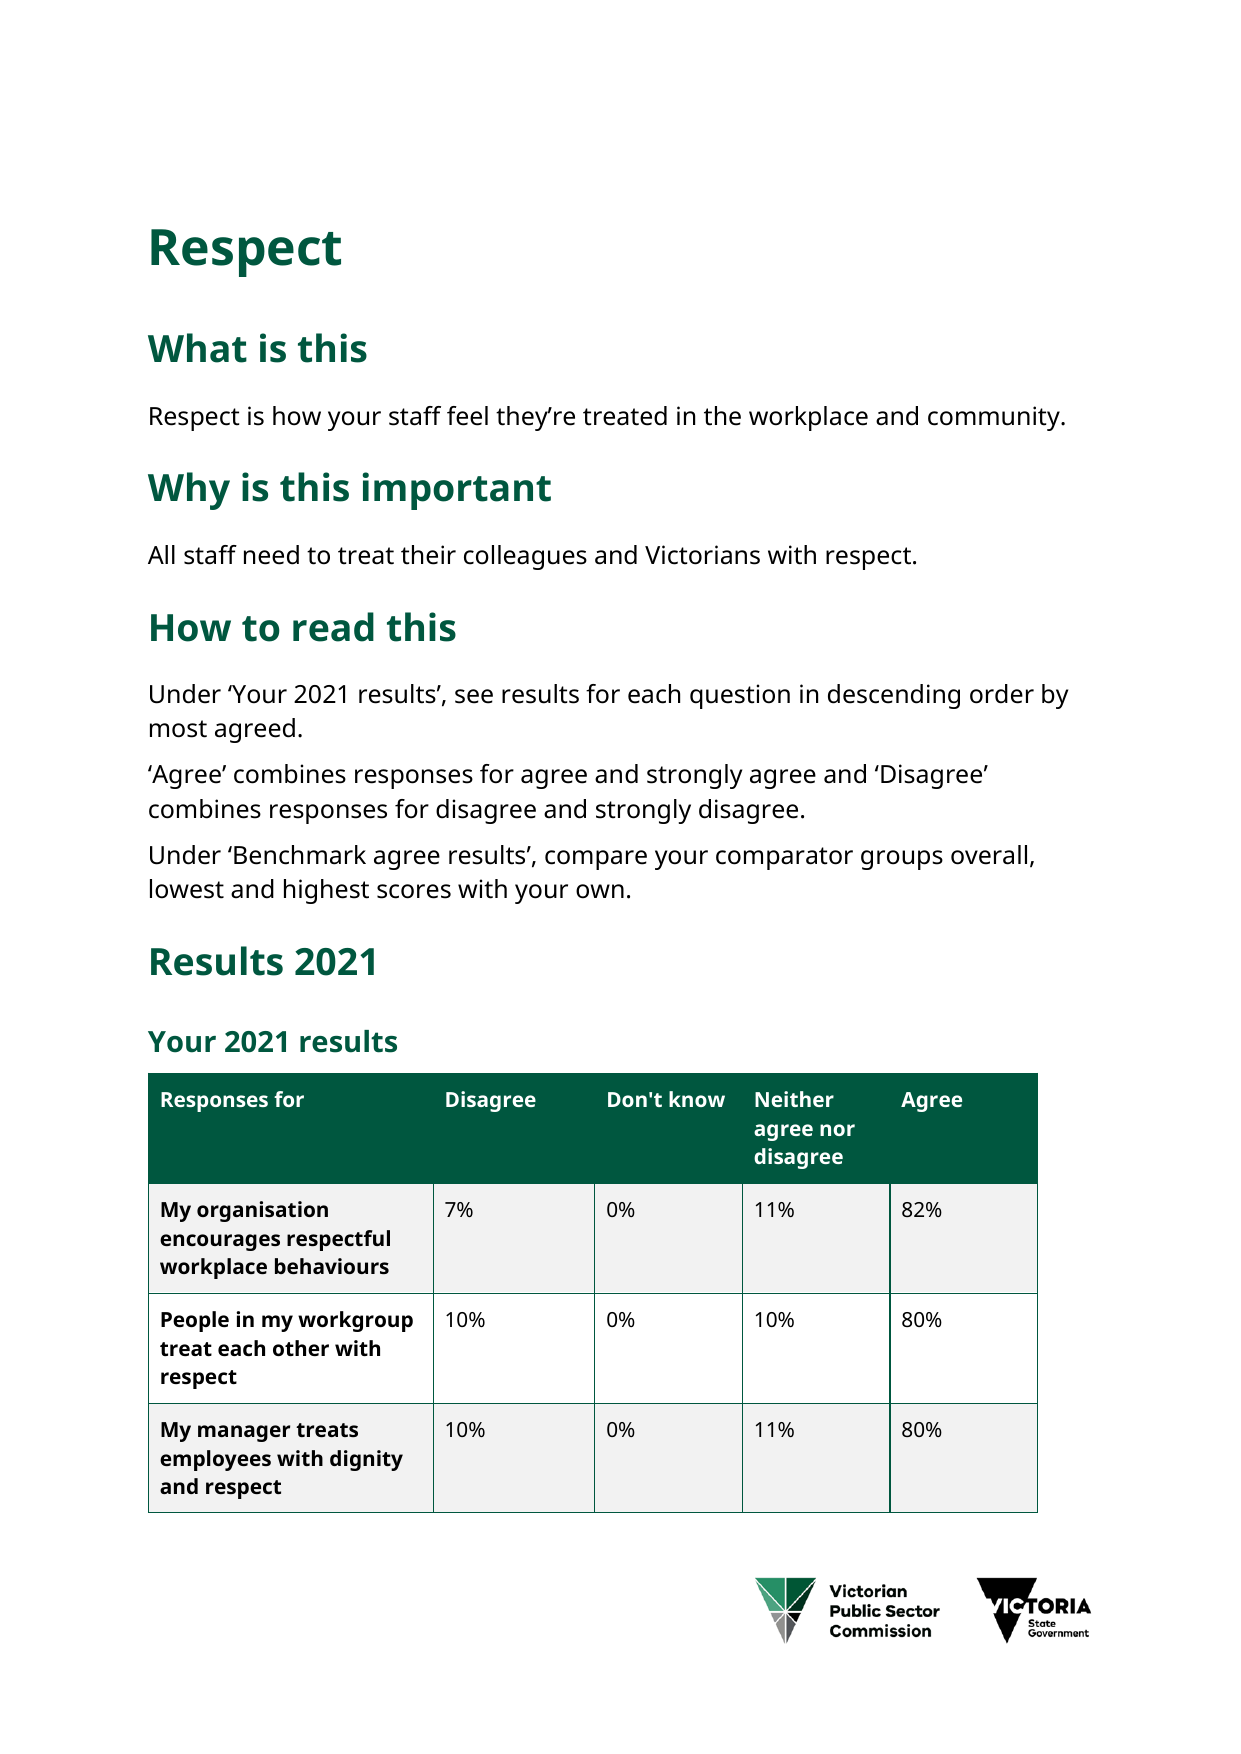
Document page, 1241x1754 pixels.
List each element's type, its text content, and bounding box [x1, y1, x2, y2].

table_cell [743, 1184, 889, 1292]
subtitle Your 2021 results [148, 1021, 1092, 1061]
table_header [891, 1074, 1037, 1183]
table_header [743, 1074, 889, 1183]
subtitle Respect [148, 212, 1092, 280]
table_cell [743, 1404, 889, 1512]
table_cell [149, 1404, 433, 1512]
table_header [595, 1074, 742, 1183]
text Under ‘Your 2021 results’, see results for each question in descending order by most agreed. [148, 677, 1092, 745]
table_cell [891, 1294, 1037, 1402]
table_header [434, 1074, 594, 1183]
text ‘Agree’ combines responses for agree and strongly agree and ‘Disagree’ combines responses for disagree and strongly disagree. [148, 757, 1092, 825]
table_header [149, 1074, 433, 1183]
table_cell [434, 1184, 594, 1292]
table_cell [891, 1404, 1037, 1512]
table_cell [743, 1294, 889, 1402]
text Under ‘Benchmark agree results’, compare your comparator groups overall, lowest and highest scores with your own. [148, 838, 1092, 906]
subtitle How to read this [148, 601, 1092, 652]
picture [754, 1577, 1093, 1645]
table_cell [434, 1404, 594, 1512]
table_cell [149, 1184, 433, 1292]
subtitle Why is this important [148, 462, 1092, 513]
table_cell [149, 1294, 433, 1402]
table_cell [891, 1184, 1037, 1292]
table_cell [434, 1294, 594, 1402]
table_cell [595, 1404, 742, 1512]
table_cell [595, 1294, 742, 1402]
subtitle Results 2021 [148, 935, 1092, 986]
text All staff need to treat their colleagues and Victorians with respect. [148, 538, 1092, 572]
subtitle What is this [148, 323, 1092, 374]
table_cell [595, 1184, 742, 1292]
text Respect is how your staff feel they’re treated in the workplace and community. [148, 398, 1092, 433]
